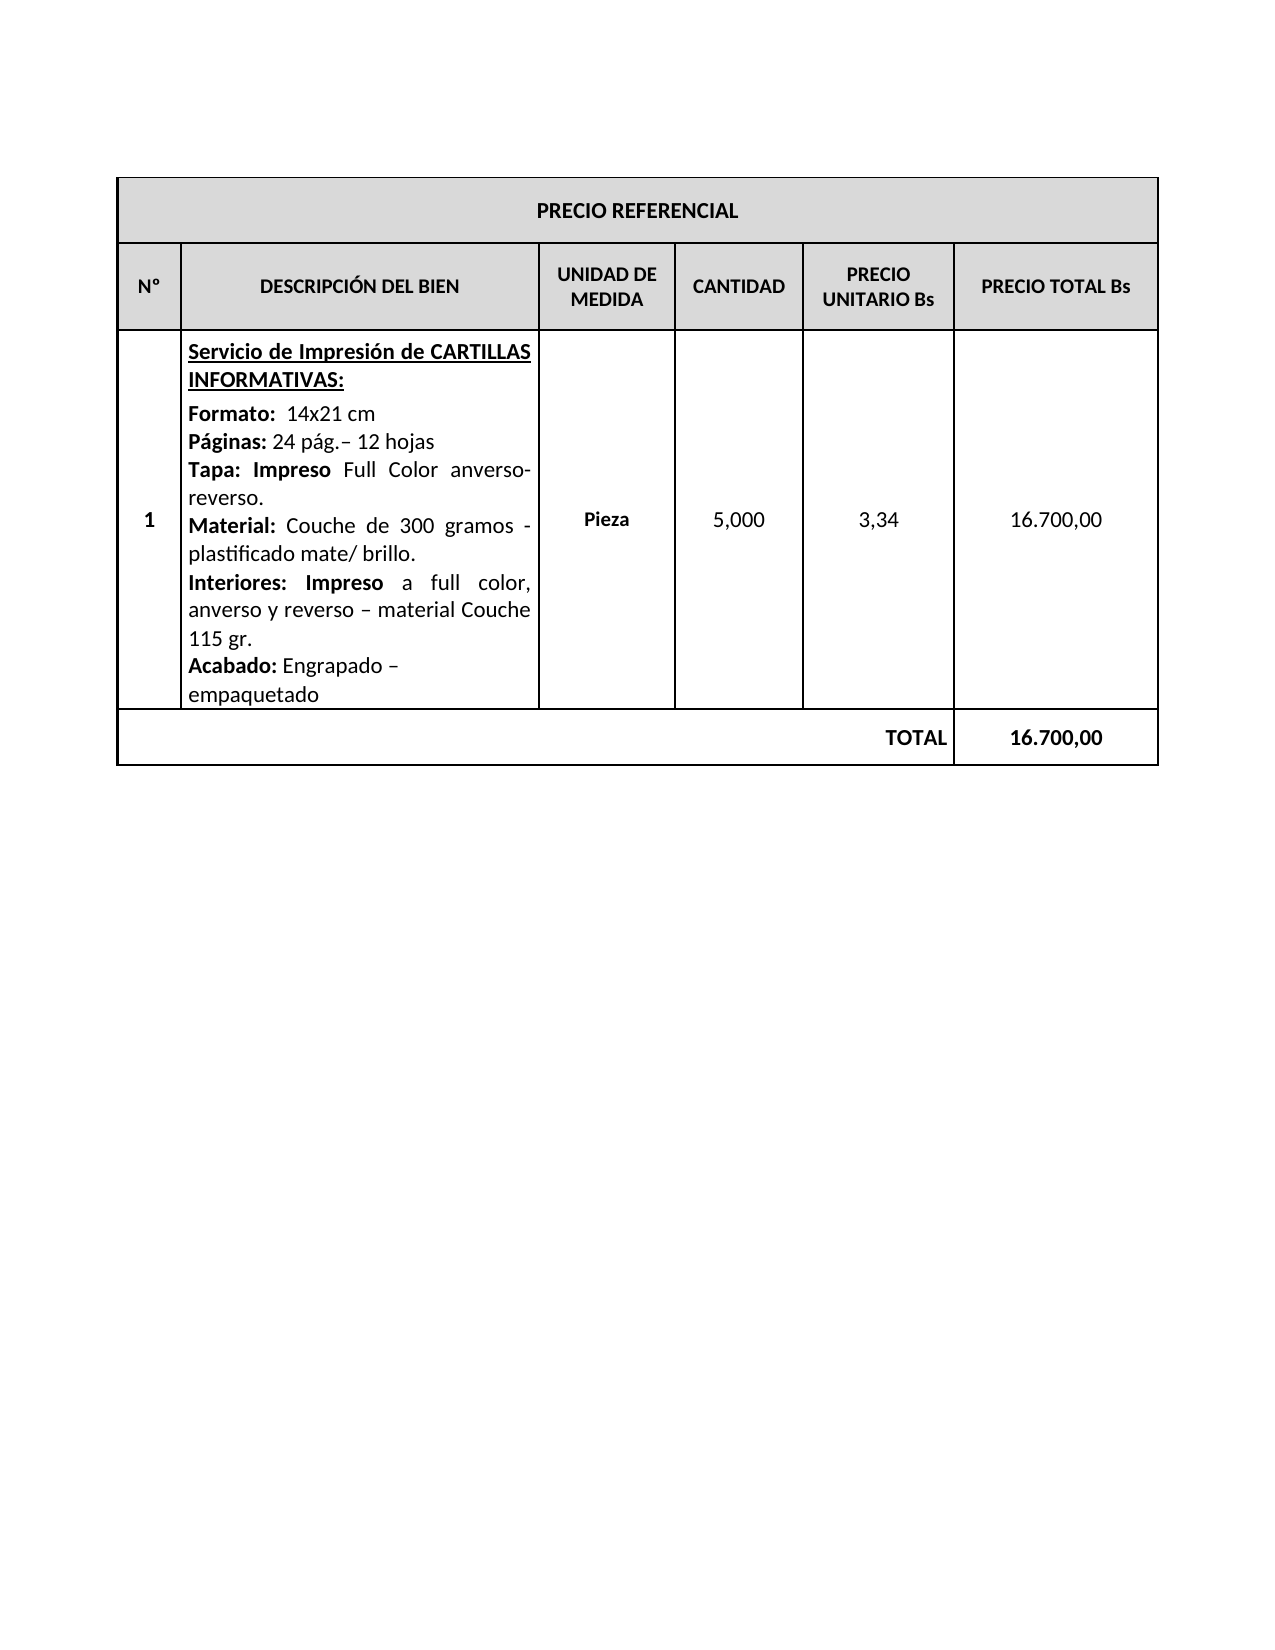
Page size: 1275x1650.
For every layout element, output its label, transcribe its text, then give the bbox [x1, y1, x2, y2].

table_cell TOTAL [119, 710, 953, 764]
table_cell Pieza [540, 331, 674, 708]
table_cell PRECIO UNITARIO Bs [804, 244, 953, 329]
table_cell Nº [119, 244, 180, 329]
table_cell 5,000 [676, 331, 802, 708]
table_cell UNIDAD DE MEDIDA [540, 244, 674, 329]
table_header PRECIO REFERENCIAL [119, 178, 1157, 242]
table_cell 16.700,00 [955, 331, 1157, 708]
table_cell PRECIO TOTAL Bs [955, 244, 1157, 329]
table_cell 3,34 [804, 331, 953, 708]
table_cell Servicio de Impresión de CARTILLAS INFORMATIVAS: Formato: 14x21 cm Páginas: 24 pág.– 12 hojas Tapa: Impreso Full Color anverso-reverso. Material: Couche de 300 gramos - plastificado mate/ brillo. Interiores: Impreso a full color, anverso y reverso – material Couche 115 gr. Acabado: Engrapado – empaquetado [182, 331, 538, 708]
table_cell 16.700,00 [955, 710, 1157, 764]
table_cell 1 [119, 331, 180, 708]
table_cell DESCRIPCIÓN DEL BIEN [182, 244, 538, 329]
table_cell CANTIDAD [676, 244, 802, 329]
